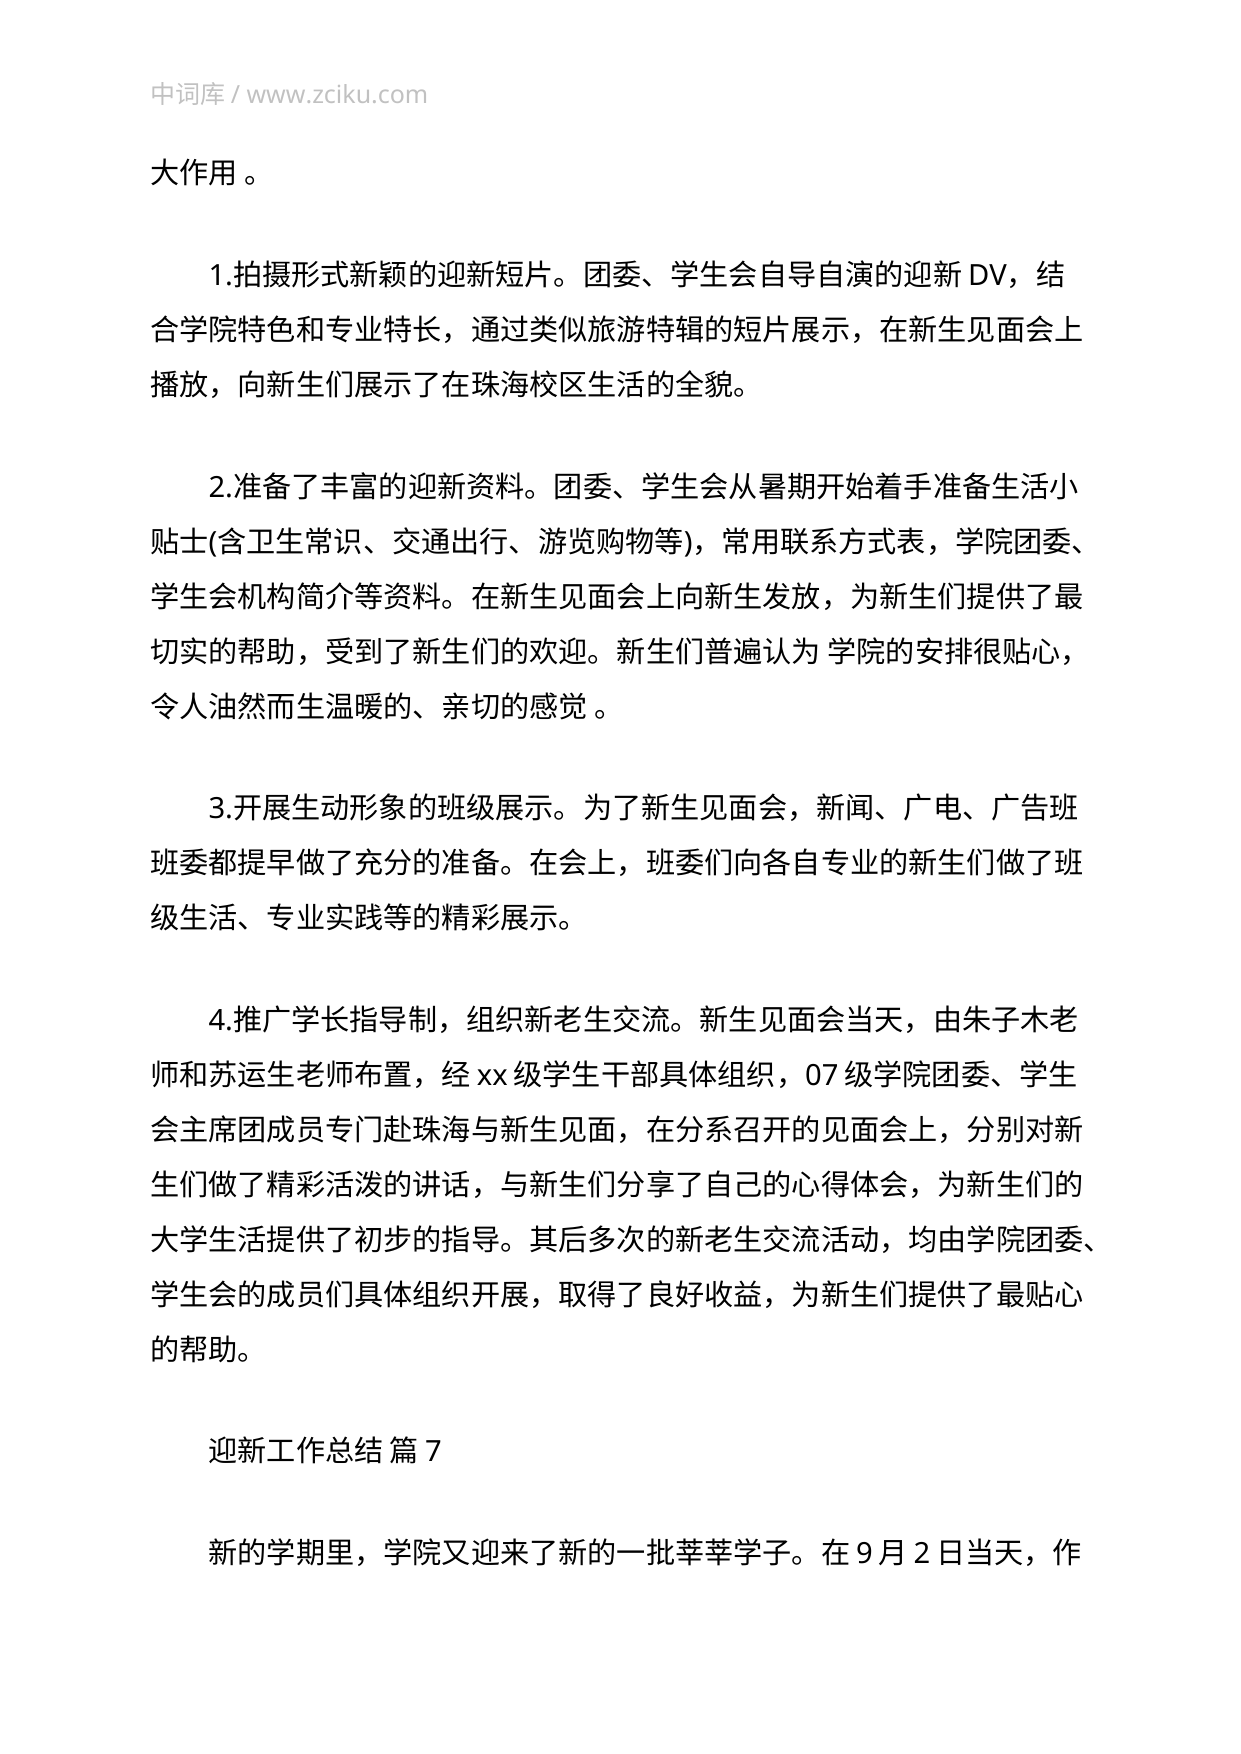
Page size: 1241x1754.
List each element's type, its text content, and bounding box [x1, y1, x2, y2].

text 迎新工作总结 篇7 [150, 1428, 1090, 1470]
text 4.推广学长指导制，组织新老生交流。新生见面会当天，由朱子木老师和苏运生老师布置，经xx级学生干部具体组织，07级学院团委、学生会主席团成员专门赴珠海与新生见面，在分系召开的见面会上，分别对新生们做了精彩活泼的讲话，与新生们分享了自己的心得体会，为新生们的大学生活提供了初步的指导。其后多次的新老生交流活动，均由学院团委、学生会的成员们具体组织开展，取得了良好收益，为新生们提供了最贴心的帮助。 [150, 997, 1090, 1368]
text 1.拍摄形式新颖的迎新短片。团委、学生会自导自演的迎新DV，结合学院特色和专业特长，通过类似旅游特辑的短片展示，在新生见面会上播放，向新生们展示了在珠海校区生活的全貌。 [150, 252, 1090, 404]
text 2.准备了丰富的迎新资料。团委、学生会从暑期开始着手准备生活小贴士(含卫生常识、交通出行、游览购物等)，常用联系方式表，学院团委、学生会机构简介等资料。在新生见面会上向新生发放，为新生们提供了最切实的帮助，受到了新生们的欢迎。新生们普遍认为 学院的安排很贴心，令人油然而生温暖的、亲切的感觉 。 [150, 463, 1090, 726]
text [150, 1530, 1090, 1572]
text 3.开展生动形象的班级展示。为了新生见面会，新闻、广电、广告班班委都提早做了充分的准备。在会上，班委们向各自专业的新生们做了班级生活、专业实践等的精彩展示。 [150, 785, 1090, 937]
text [150, 150, 1090, 192]
